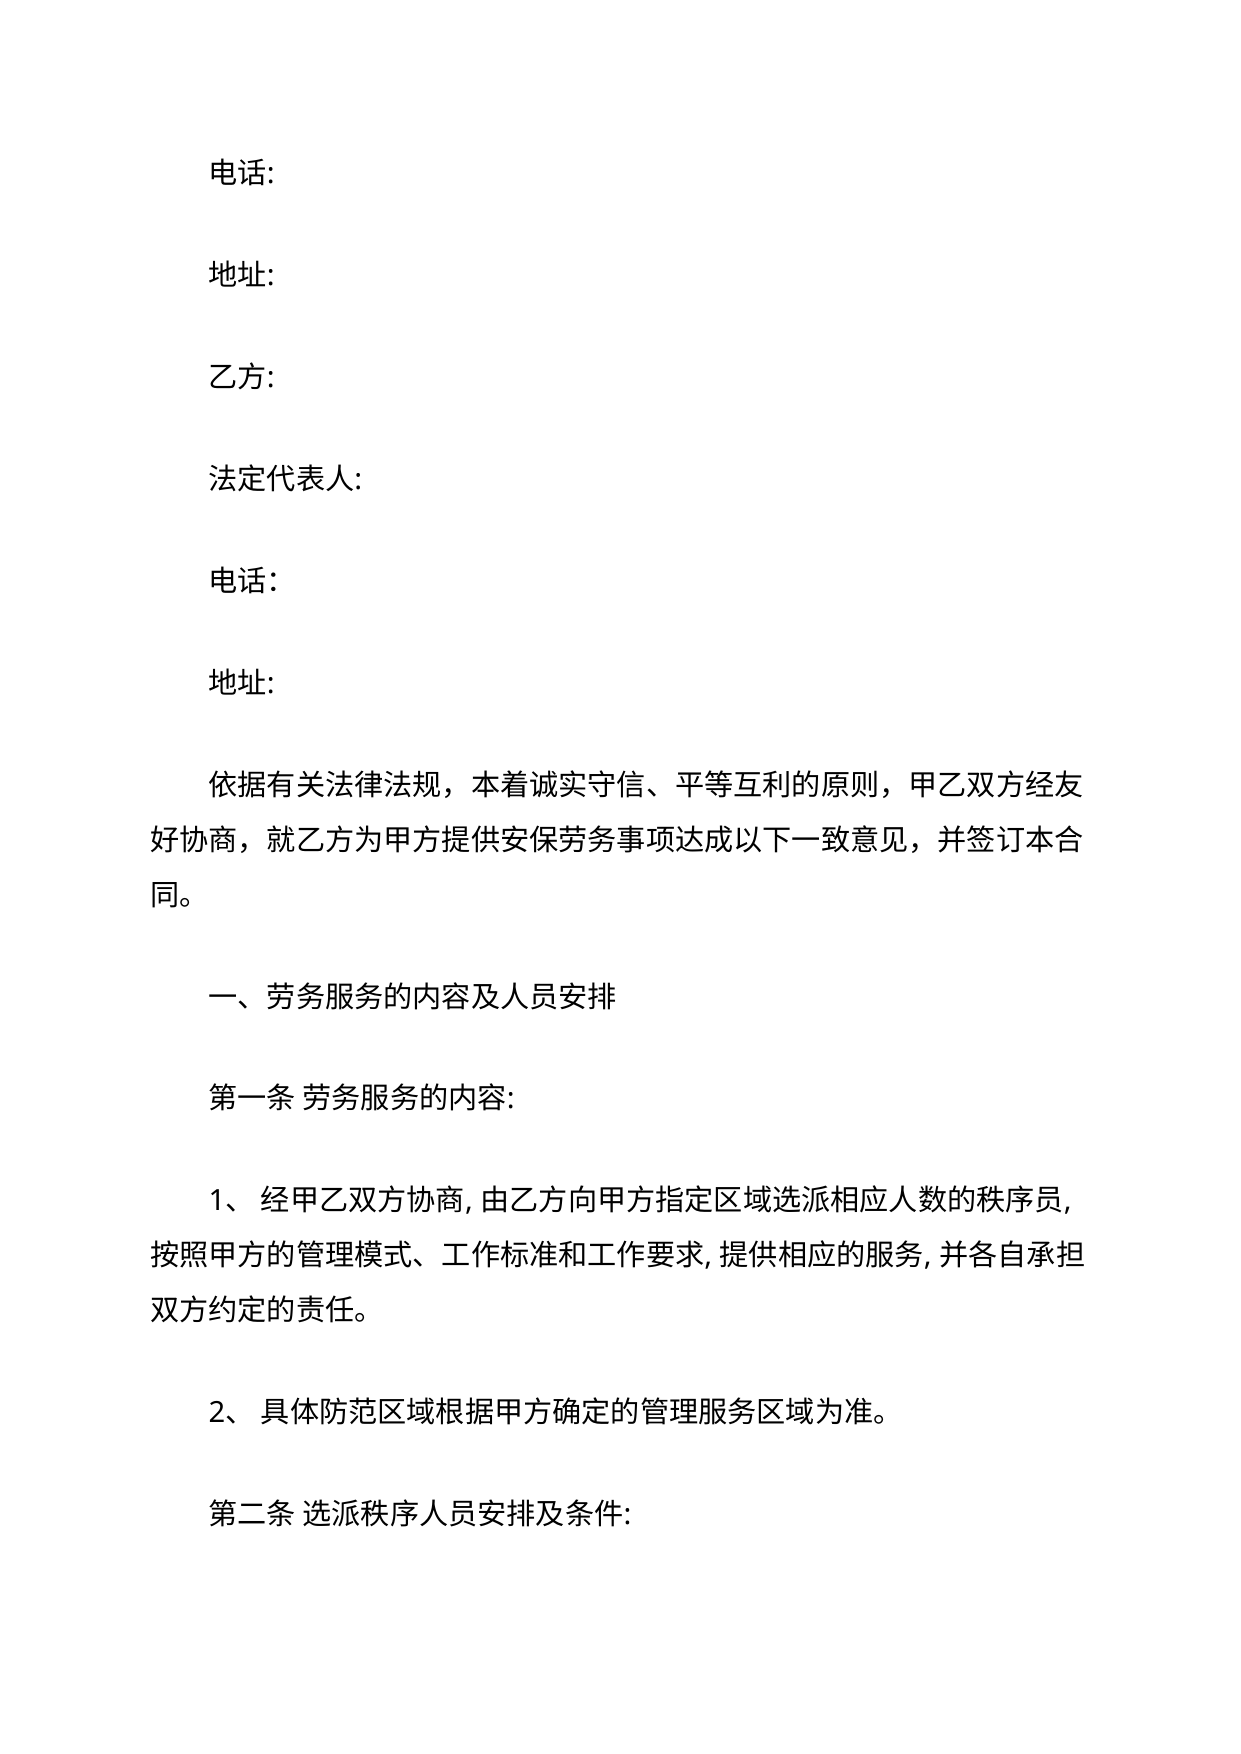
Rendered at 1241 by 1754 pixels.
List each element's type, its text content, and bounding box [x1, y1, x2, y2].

text 1、 经甲乙双方协商, 由乙方向甲方指定区域选派相应人数的秩序员, 按照甲方的管理模式、工作标准和工作要求, 提供相应的服务, 并各自承担双方约定的责任。 [150, 1177, 1090, 1329]
text 乙方: [150, 354, 1090, 396]
text 第二条 选派秩序人员安排及条件: [150, 1491, 1090, 1533]
text 法定代表人: [150, 456, 1090, 498]
text 第一条 劳务服务的内容: [150, 1075, 1090, 1117]
text 依据有关法律法规，本着诚实守信、平等互利的原则，甲乙双方经友好协商，就乙方为甲方提供安保劳务事项达成以下一致意见，并签订本合同。 [150, 762, 1090, 914]
text 地址: [150, 252, 1090, 294]
text 电话： [150, 558, 1090, 600]
text 地址: [150, 660, 1090, 702]
text 2、 具体防范区域根据甲方确定的管理服务区域为准。 [150, 1389, 1090, 1431]
text 电话: [150, 150, 1090, 192]
text 一、劳务服务的内容及人员安排 [150, 973, 1090, 1016]
